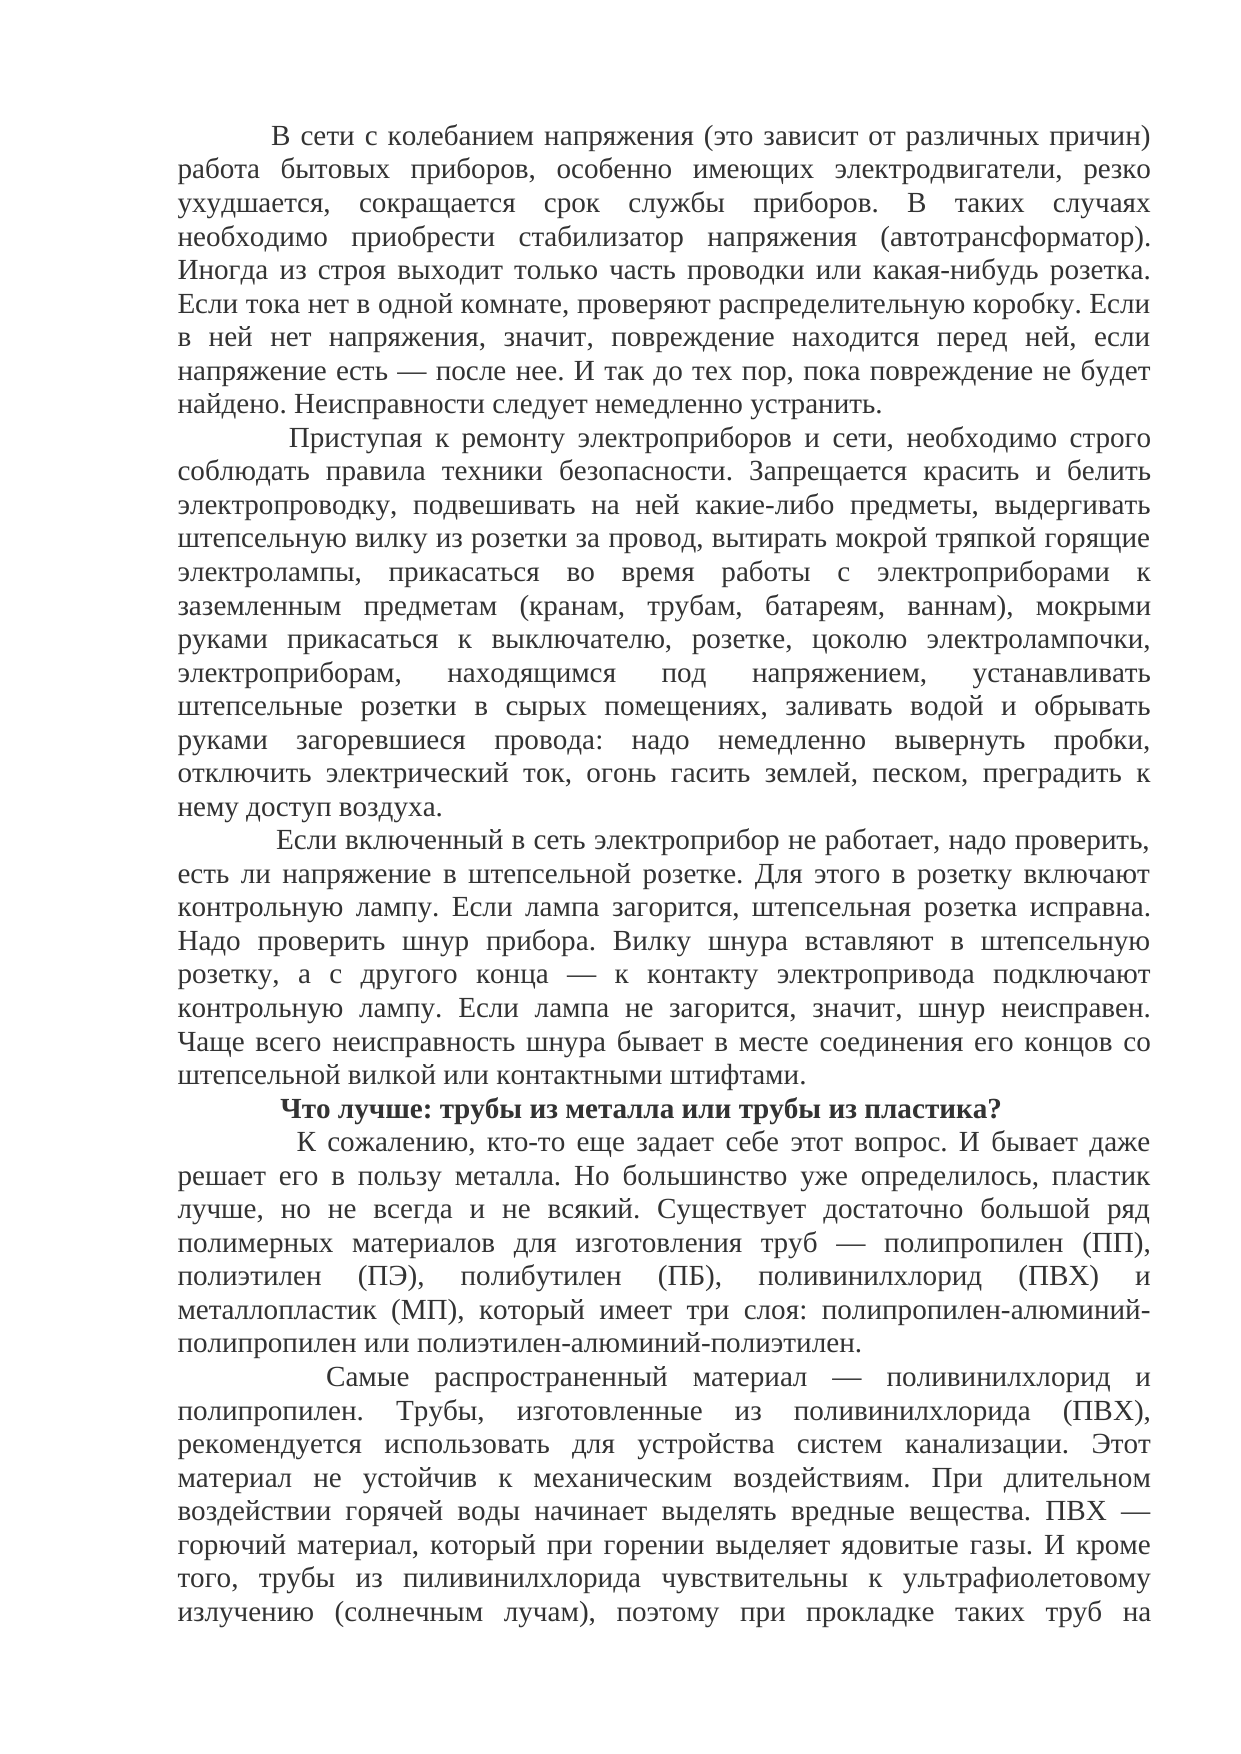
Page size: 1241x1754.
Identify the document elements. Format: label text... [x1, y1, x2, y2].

text К сожалению, кто-то еще задает себе этот вопрос. И бывает даже решает его в пользу металла. Но большинство уже определилось, пластик лучше, но не всегда и не всякий. Существует достаточно большой ряд полимерных материалов для изготовления труб — полипропилен (ПП), полиэтилен (ПЭ), полибутилен (ПБ), поливинилхлорид (ПВХ) и металлопластик (МП), который имеет три слоя: полипропилен-алюминий-полипропилен или полиэтилен-алюминий-полиэтилен. [177, 1124, 1152, 1359]
text Приступая к ремонту электроприборов и сети, необходимо строго соблюдать правила техники безопасности. Запрещается красить и белить электропроводку, подвешивать на ней какие-либо предметы, выдергивать штепсельную вилку из розетки за провод, вытирать мокрой тряпкой горящие электролампы, прикасаться во время работы с электроприборами к заземленным предметам (кранам, трубам, батареям, ваннам), мокрыми руками прикасаться к выключателю, розетке, цоколю электролампочки, электроприборам, находящимся под напряжением, устанавливать штепсельные розетки в сырых помещениях, заливать водой и обрывать руками загоревшиеся провода: надо немедленно вывернуть пробки, отключить электрический ток, огонь гасить землей, песком, преградить к нему доступ воздуха. [177, 420, 1152, 822]
text Если включенный в сеть электроприбор не работает, надо проверить, есть ли напряжение в штепсельной розетке. Для этого в розетку включают контрольную лампу. Если лампа загорится, штепсельная розетка исправна. Надо проверить шнур прибора. Вилку шнура вставляют в штепсельную розетку, а с другого конца — к контакту электропривода подключают контрольную лампу. Если лампа не загорится, значит, шнур неисправен. Чаще всего неисправность шнура бывает в месте соединения его концов со штепсельной вилкой или контактными штифтами. [177, 822, 1152, 1091]
text В сети с колебанием напряжения (это зависит от различных причин) работа бытовых приборов, особенно имеющих электродвигатели, резко ухудшается, сокращается срок службы приборов. В таких случаях необходимо приобрести стабилизатор напряжения (автотрансформатор). Иногда из строя выходит только часть проводки или какая-нибудь розетка. Если тока нет в одной комнате, проверяют распределительную коробку. Если в ней нет напряжения, значит, повреждение находится перед ней, если напряжение есть — после нее. И так до тех пор, пока повреждение не будет найдено. Неисправности следует немедленно устранить. [177, 118, 1152, 420]
text Что лучше: трубы из металла или трубы из пластика? [177, 1091, 1152, 1124]
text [177, 1359, 1152, 1627]
